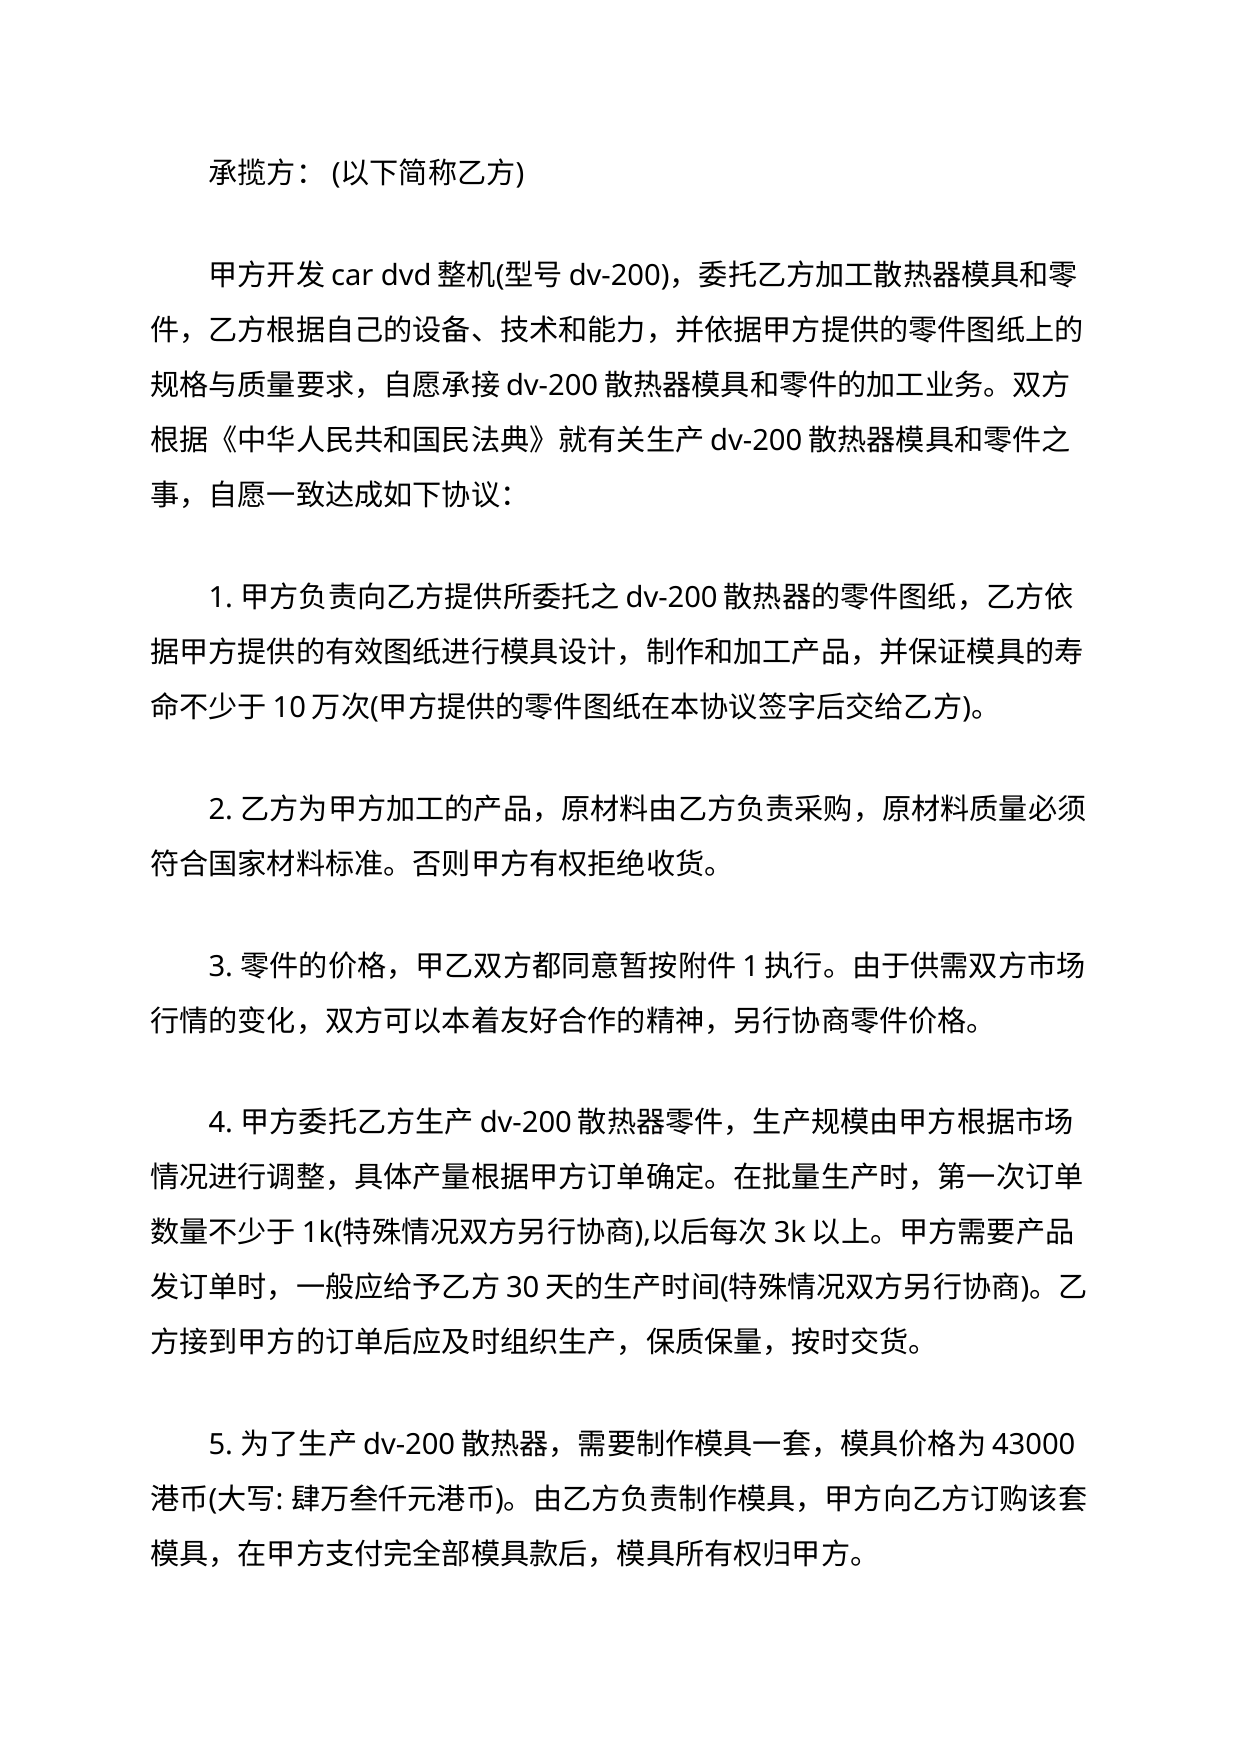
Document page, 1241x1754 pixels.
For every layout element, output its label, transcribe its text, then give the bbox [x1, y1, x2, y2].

text 2. 乙方为甲方加工的产品，原材料由乙方负责采购，原材料质量必须符合国家材料标准。否则甲方有权拒绝收货。 [150, 786, 1090, 883]
text 5. 为了生产dv-200散热器，需要制作模具一套，模具价格为43000港币(大写: 肆万叁仟元港币)。由乙方负责制作模具，甲方向乙方订购该套模具，在甲方支付完全部模具款后，模具所有权归甲方。 [150, 1421, 1090, 1573]
text 甲方开发car dvd整机(型号dv-200)，委托乙方加工散热器模具和零件，乙方根据自己的设备、技术和能力，并依据甲方提供的零件图纸上的规格与质量要求，自愿承接dv-200散热器模具和零件的加工业务。双方根据《中华人民共和国民法典》就有关生产dv-200散热器模具和零件之事，自愿一致达成如下协议： [150, 252, 1090, 514]
text 承揽方： (以下简称乙方) [150, 150, 1090, 192]
text 1. 甲方负责向乙方提供所委托之dv-200散热器的零件图纸，乙方依据甲方提供的有效图纸进行模具设计，制作和加工产品，并保证模具的寿命不少于10万次(甲方提供的零件图纸在本协议签字后交给乙方)。 [150, 574, 1090, 726]
text 3. 零件的价格，甲乙双方都同意暂按附件1执行。由于供需双方市场行情的变化，双方可以本着友好合作的精神，另行协商零件价格。 [150, 942, 1090, 1039]
text 4. 甲方委托乙方生产dv-200散热器零件，生产规模由甲方根据市场情况进行调整，具体产量根据甲方订单确定。在批量生产时，第一次订单数量不少于1k(特殊情况双方另行协商),以后每次3k以上。甲方需要产品发订单时，一般应给予乙方30天的生产时间(特殊情况双方另行协商)。乙方接到甲方的订单后应及时组织生产，保质保量，按时交货。 [150, 1099, 1090, 1361]
